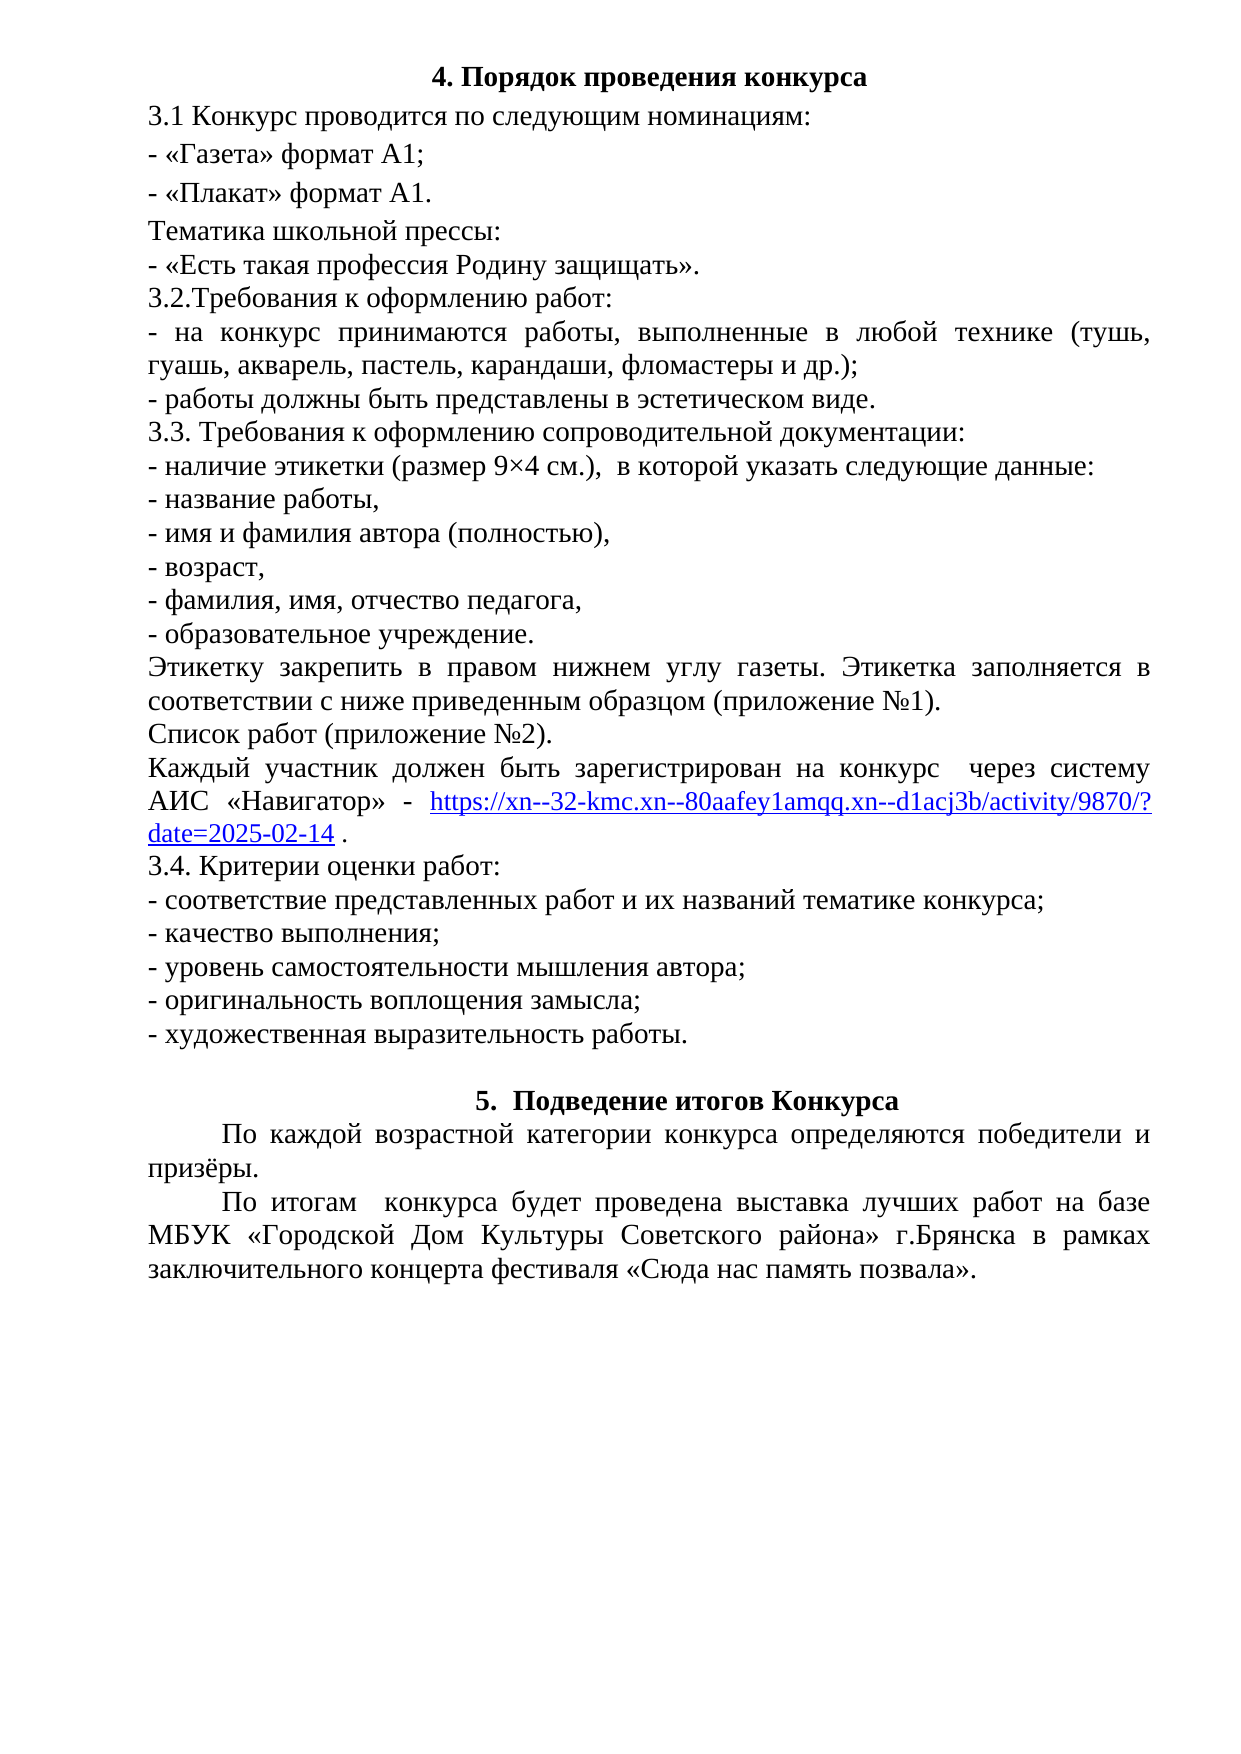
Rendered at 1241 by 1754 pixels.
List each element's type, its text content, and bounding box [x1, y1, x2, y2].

text - образовательное учреждение. [148, 616, 1152, 649]
text 3.4. Критерии оценки работ: [148, 848, 1152, 882]
text - уровень самостоятельности мышления автора; [148, 949, 1152, 982]
text - соответствие представленных работ и их названий тематике конкурса; [148, 882, 1152, 915]
text - фамилия, имя, отчество педагога, [148, 582, 1152, 616]
text 3.1 Конкурс проводится по следующим номинациям: [148, 98, 1152, 131]
text По итогам конкурса будет проведена выставка лучших работ на базе МБУК «Городской Дом Культуры Советского района» г.Брянска в рамках заключительного концерта фестиваля «Сюда нас память позвала». [148, 1184, 1152, 1284]
text 3.3. Требования к оформлению сопроводительной документации: [148, 414, 1152, 448]
text - «Есть такая профессия Родину защищать». [148, 247, 1152, 280]
text 3.2.Требования к оформлению работ: [148, 280, 1152, 314]
text Тематика школьной прессы: [148, 213, 1152, 247]
text 4. Порядок проведения конкурса [148, 59, 1152, 93]
list Подведение итогов Конкурса [223, 1083, 1152, 1117]
text - «Газета» формат А1; [148, 136, 1152, 170]
text - название работы, [148, 482, 1152, 515]
text - на конкурс принимаются работы, выполненные в любой технике (тушь, гуашь, акварель, пастель, карандаши, фломастеры и др.); [148, 314, 1152, 381]
text Каждый участник должен быть зарегистрирован на конкурс через систему АИС «Навигатор» - https://xn--32-kmc.xn--80aafey1amqq.xn--d1acj3b/activity/9870/?date=2025-02-14 . [148, 750, 1152, 848]
text - «Плакат» формат А1. [148, 175, 1152, 208]
text По каждой возрастной категории конкурса определяются победители и призёры. [148, 1117, 1152, 1184]
text Список работ (приложение №2). [148, 716, 1152, 750]
text - оригинальность воплощения замысла; [148, 982, 1152, 1016]
text - художественная выразительность работы. [148, 1016, 1152, 1049]
text - наличие этикетки (размер 9×4 см.), в которой указать следующие данные: [148, 448, 1152, 482]
text Этикетку закрепить в правом нижнем углу газеты. Этикетка заполняется в соответствии с ниже приведенным образцом (приложение №1). [148, 649, 1152, 716]
text - качество выполнения; [148, 915, 1152, 949]
text - работы должны быть представлены в эстетическом виде. [148, 381, 1152, 414]
text - имя и фамилия автора (полностью), [148, 515, 1152, 549]
text - возраст, [148, 549, 1152, 582]
